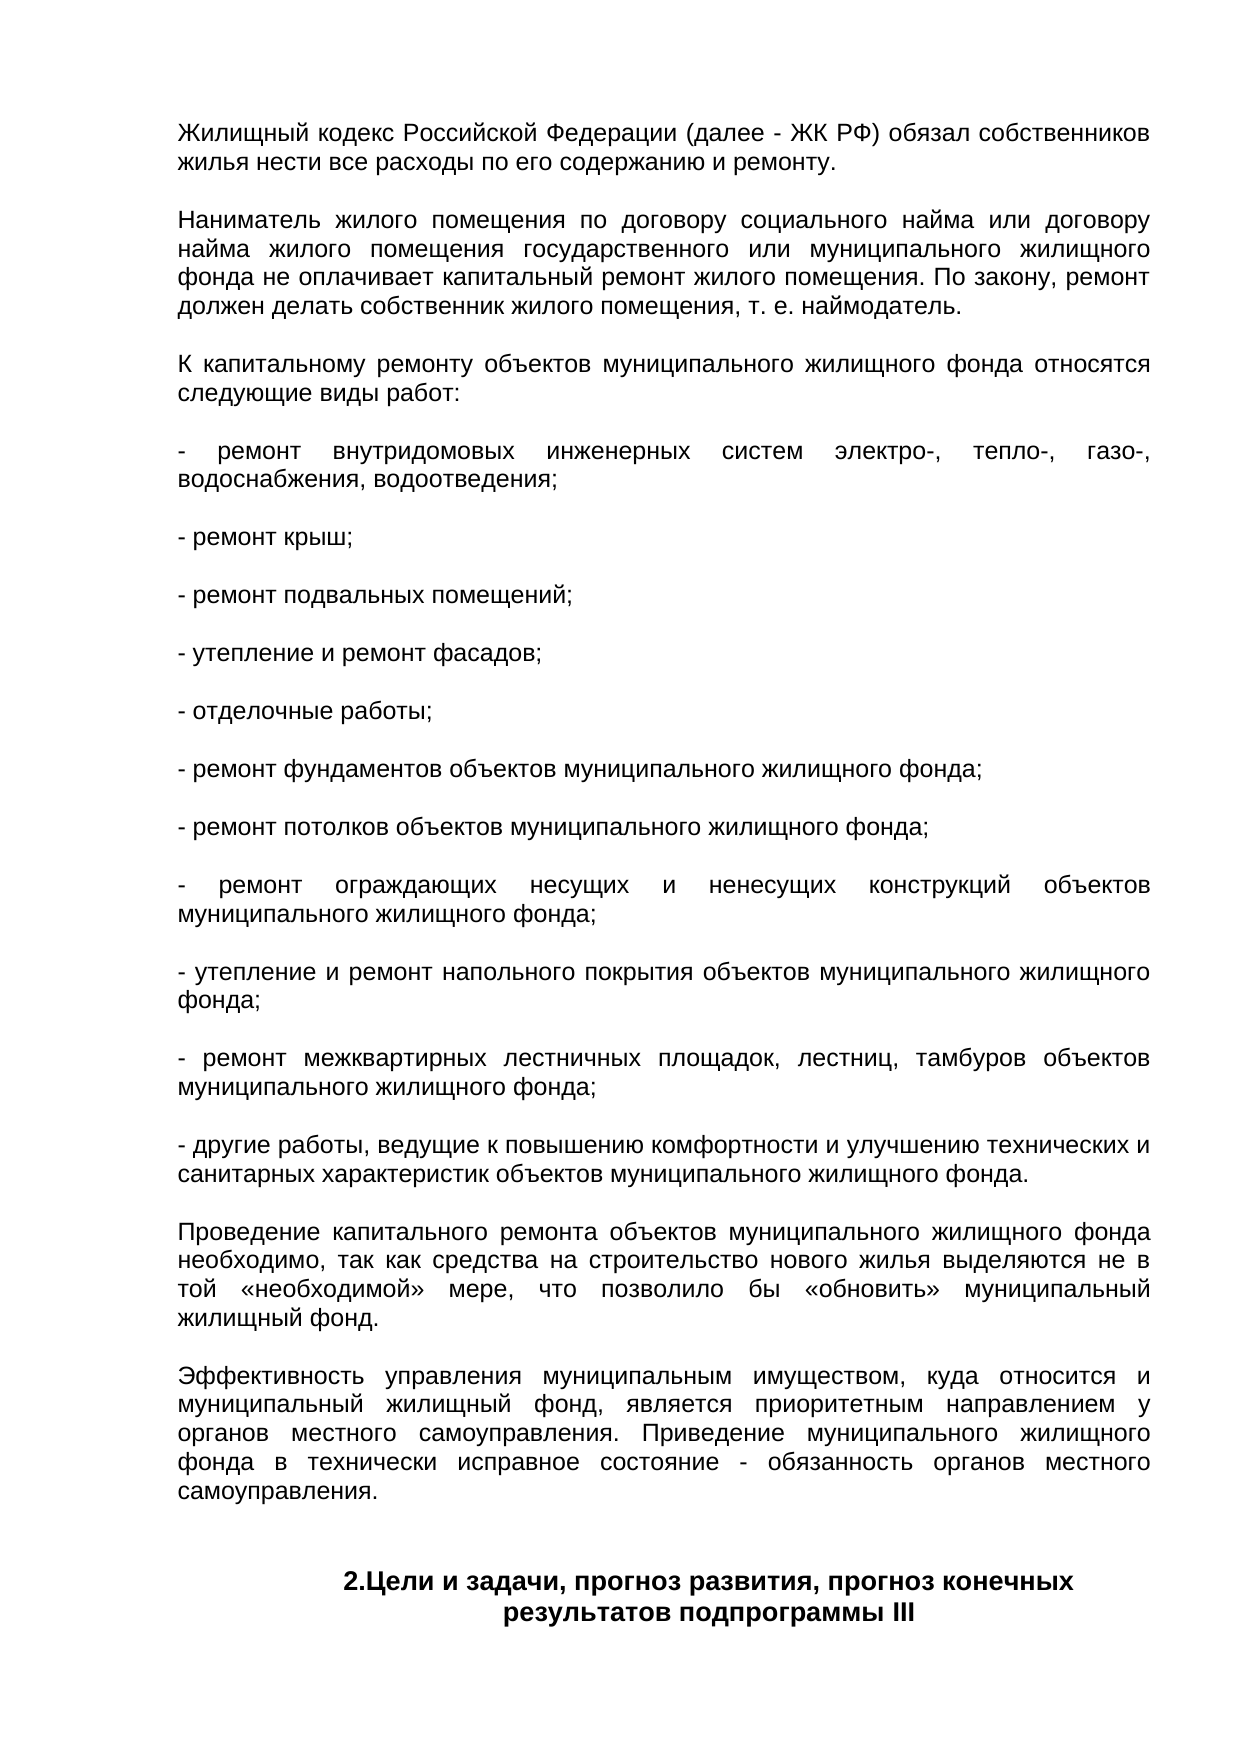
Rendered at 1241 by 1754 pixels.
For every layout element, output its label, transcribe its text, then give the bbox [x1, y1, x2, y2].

text - утепление и ремонт напольного покрытия объектов муниципального жилищного фонда; [177, 956, 1152, 1014]
text - утепление и ремонт фасадов; [177, 638, 1152, 667]
text Жилищный кодекс Российской Федерации (далее - ЖК РФ) обязал собственников жилья нести все расходы по его содержанию и ремонту. [177, 118, 1152, 176]
text - ремонт потолков объектов муниципального жилищного фонда; [177, 812, 1152, 841]
text Проведение капитального ремонта объектов муниципального жилищного фонда необходимо, так как средства на строительство нового жилья выделяются не в той «необходимой» мере, что позволило бы «обновить» муниципальный жилищный фонд. [177, 1216, 1152, 1331]
text Наниматель жилого помещения по договору социального найма или договору найма жилого помещения государственного или муниципального жилищного фонда не оплачивает капитальный ремонт жилого помещения. По закону, ремонт должен делать собственник жилого помещения, т. е. наймодатель. [177, 205, 1152, 320]
text К капитальному ремонту объектов муниципального жилищного фонда относятся следующие виды работ: [177, 349, 1152, 406]
text - другие работы, ведущие к повышению комфортности и улучшению технических и санитарных характеристик объектов муниципального жилищного фонда. [177, 1130, 1152, 1187]
text - отделочные работы; [177, 696, 1152, 725]
text 2.Цели и задачи, прогноз развития, прогноз конечных результатов подпрограммы III [266, 1565, 1152, 1627]
text - ремонт межквартирных лестничных площадок, лестниц, тамбуров объектов муниципального жилищного фонда; [177, 1043, 1152, 1101]
text - ремонт подвальных помещений; [177, 580, 1152, 609]
text - ремонт фундаментов объектов муниципального жилищного фонда; [177, 754, 1152, 783]
text - ремонт внутридомовых инженерных систем электро-, тепло-, газо-, водоснабжения, водоотведения; [177, 436, 1152, 493]
text - ремонт крыш; [177, 522, 1152, 551]
text Эффективность управления муниципальным имуществом, куда относится и муниципальный жилищный фонд, является приоритетным направлением у органов местного самоуправления. Приведение муниципального жилищного фонда в технически исправное состояние - обязанность органов местного самоуправления. [177, 1361, 1152, 1504]
text - ремонт ограждающих несущих и ненесущих конструкций объектов муниципального жилищного фонда; [177, 870, 1152, 927]
